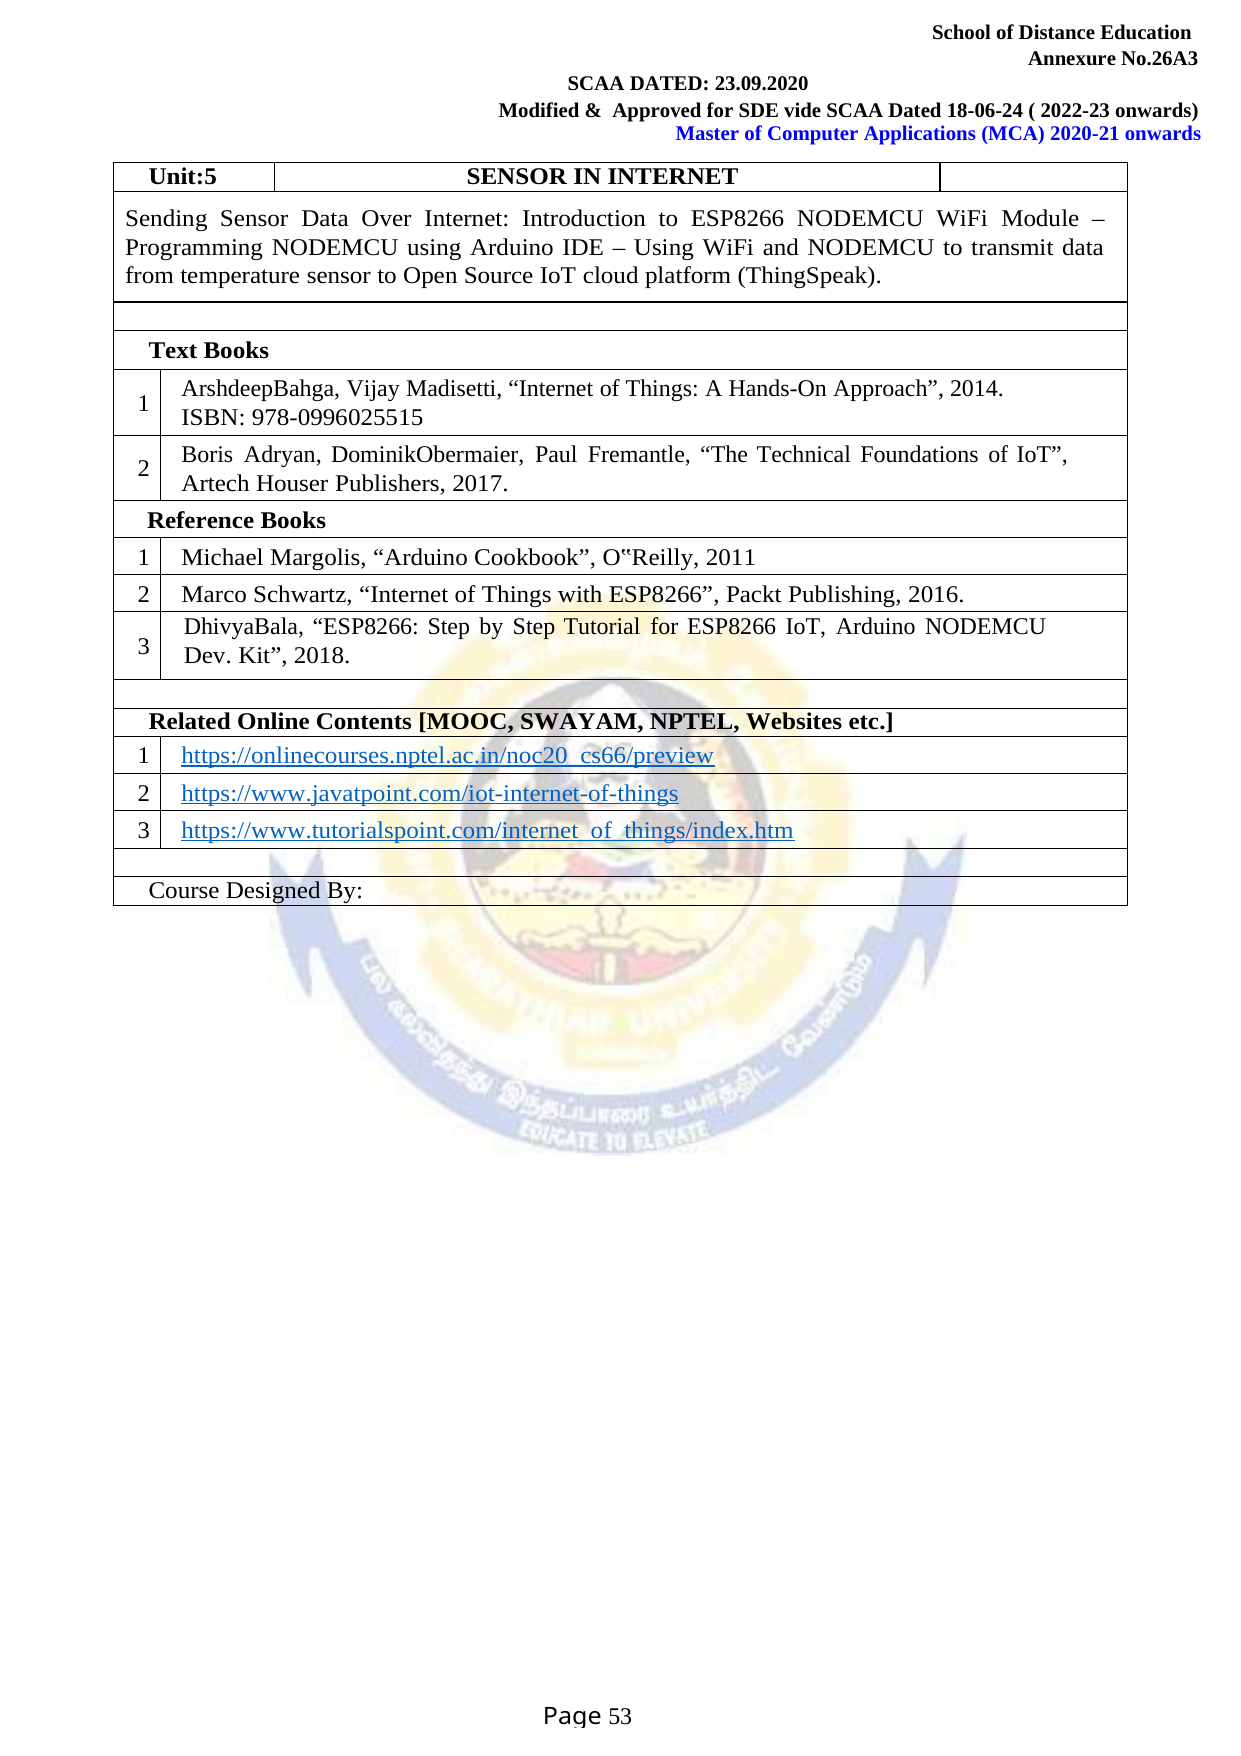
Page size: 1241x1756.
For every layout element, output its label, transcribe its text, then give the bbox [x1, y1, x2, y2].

table_cell DhivyaBala, “ESP8266: Step by Step Tutorial for ESP8266 IoT, Arduino NODEMCU Dev. Kit”, 2018. [161, 612, 1127, 679]
table_cell Michael Margolis, “Arduino Cookbook”, O‟Reilly, 2011 [161, 538, 1127, 574]
table_cell [114, 303, 1127, 330]
table_cell https://www.tutorialspoint.com/internet_of_things/index.htm [161, 811, 1127, 848]
table_header SENSOR IN INTERNET [275, 163, 939, 191]
table_cell 2 [114, 436, 160, 500]
table_cell [114, 680, 1127, 708]
table_cell https://onlinecourses.nptel.ac.in/noc20_cs66/preview [161, 737, 1127, 773]
table_header [941, 163, 1127, 191]
table_cell 2 [114, 575, 160, 611]
table_cell Marco Schwartz, “Internet of Things with ESP8266”, Packt Publishing, 2016. [161, 575, 1127, 611]
table_cell 1 [114, 737, 160, 773]
table_cell 3 [114, 811, 160, 848]
table_cell 1 [114, 538, 160, 574]
table_cell 2 [114, 774, 160, 810]
table_cell Boris Adryan, DominikObermaier, Paul Fremantle, “The Technical Foundations of IoT”, Artech Houser Publishers, 2017. [161, 436, 1127, 500]
table_cell Sending Sensor Data Over Internet: Introduction to ESP8266 NODEMCU WiFi Module – Programming NODEMCU using Arduino IDE – Using WiFi and NODEMCU to transmit data from temperature sensor to Open Source IoT cloud platform (ThingSpeak). [114, 192, 1127, 301]
table_cell Reference Books [114, 501, 1127, 537]
table_cell ArshdeepBahga, Vijay Madisetti, “Internet of Things: A Hands-On Approach”, 2014. ISBN: 978-0996025515 [161, 370, 1127, 435]
table_cell https://www.javatpoint.com/iot-internet-of-things [161, 774, 1127, 810]
table_cell 3 [114, 612, 160, 679]
table_cell [114, 849, 1127, 876]
table_cell 1 [114, 370, 160, 435]
table_cell Text Books [114, 331, 1127, 369]
picture [268, 906, 967, 1156]
table_cell Course Designed By: [114, 877, 1127, 905]
table_cell Related Online Contents [MOOC, SWAYAM, NPTEL, Websites etc.] [114, 709, 1127, 736]
table_header Unit:5 [114, 163, 274, 191]
